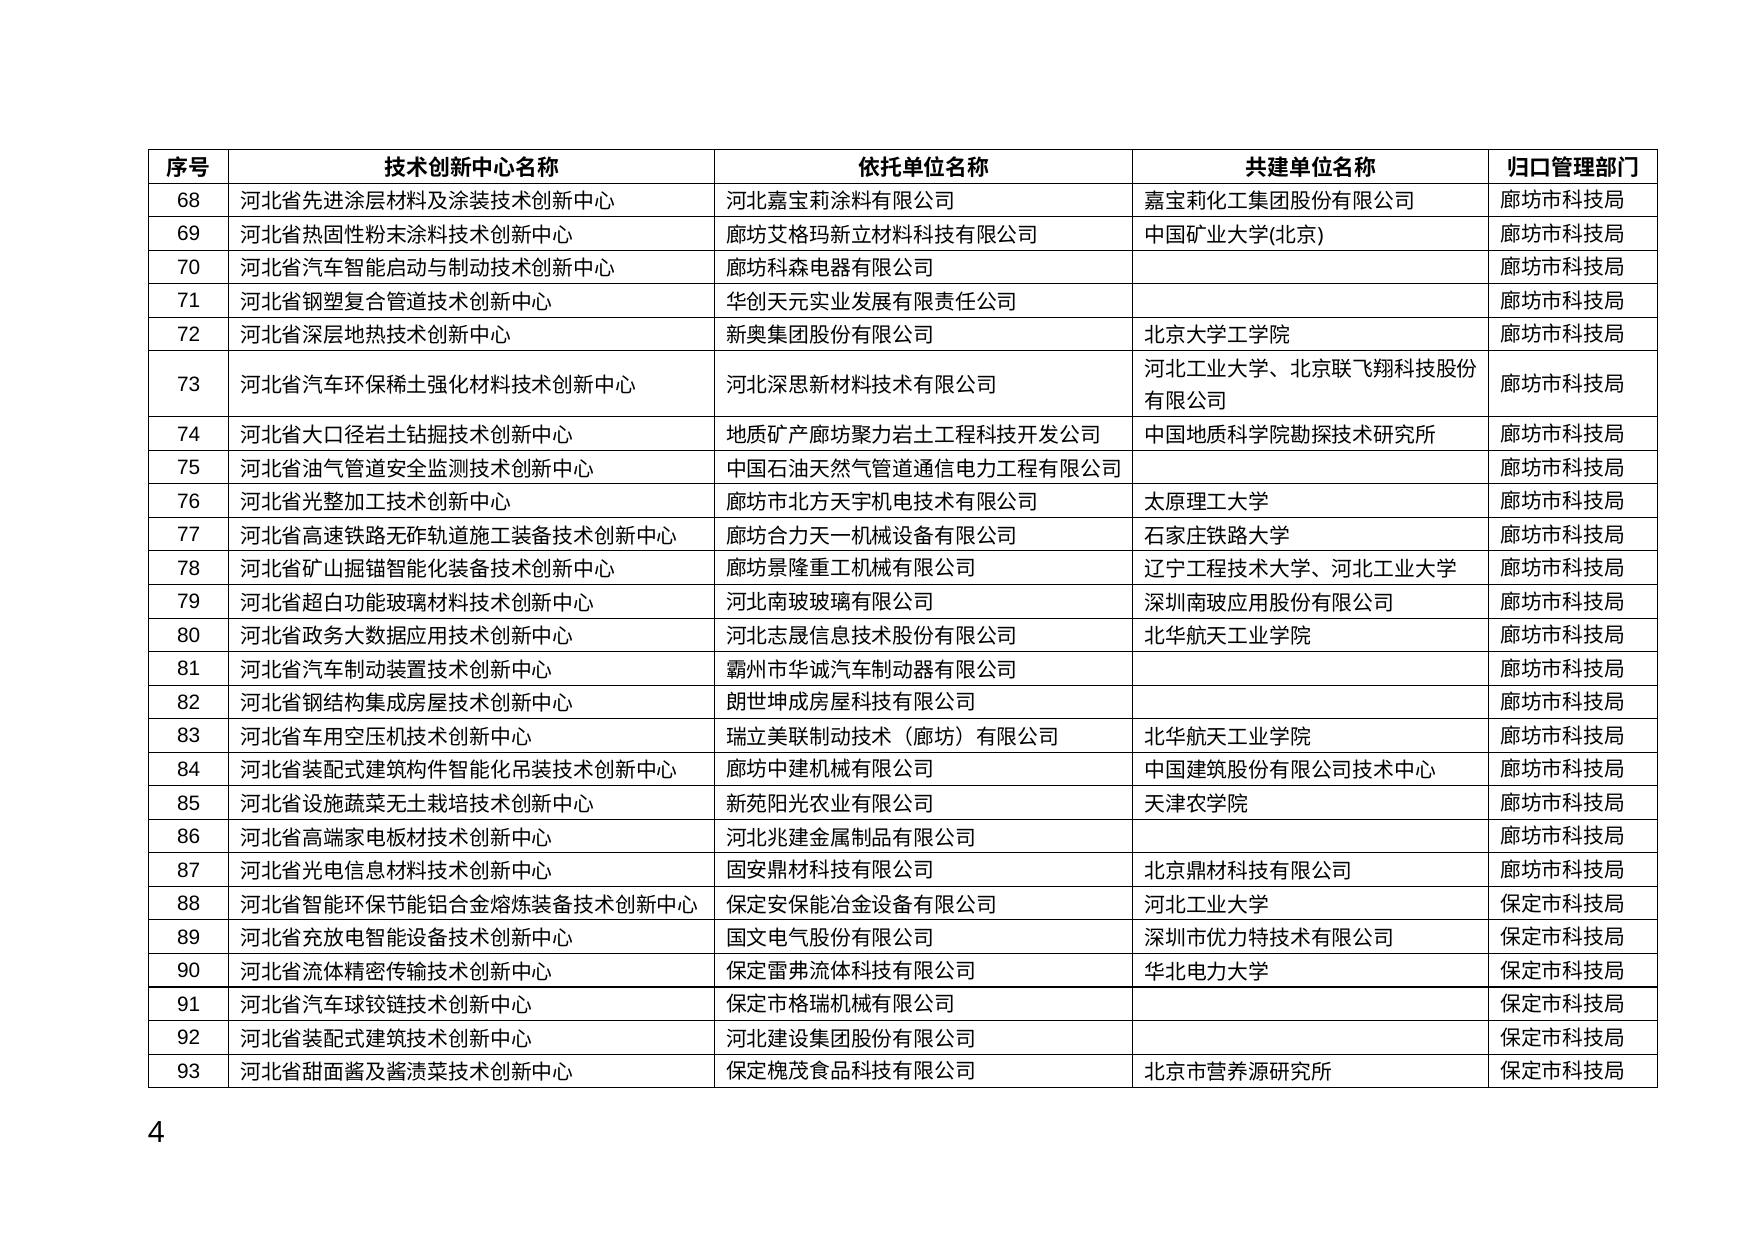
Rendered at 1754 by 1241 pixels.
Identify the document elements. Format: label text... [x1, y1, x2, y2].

table_cell 北京鼎材科技有限公司 [1133, 853, 1488, 886]
table_cell 77 [149, 518, 228, 550]
table_cell 河北嘉宝莉涂料有限公司 [715, 184, 1132, 216]
table_cell 新苑阳光农业有限公司 [715, 786, 1132, 819]
table_cell [1133, 820, 1488, 852]
table_cell 中国石油天然气管道通信电力工程有限公司 [715, 451, 1132, 483]
table_cell 河北省先进涂层材料及涂装技术创新中心 [229, 184, 714, 216]
table_cell 北华航天工业学院 [1133, 619, 1488, 651]
table_cell 74 [149, 417, 228, 450]
table_cell 河北省矿山掘锚智能化装备技术创新中心 [229, 551, 714, 584]
table_cell 河北工业大学 [1133, 887, 1488, 919]
table_cell 深圳市优力特技术有限公司 [1133, 920, 1488, 953]
table_cell 廊坊市科技局 [1489, 451, 1657, 483]
table_cell 85 [149, 786, 228, 819]
table_cell 河北省车用空压机技术创新中心 [229, 719, 714, 752]
table_cell 81 [149, 652, 228, 684]
table_cell 69 [149, 217, 228, 249]
table_cell 天津农学院 [1133, 786, 1488, 819]
table_cell 廊坊市科技局 [1489, 719, 1657, 752]
table_cell 河北深思新材料技术有限公司 [715, 351, 1132, 416]
table_cell 河北省装配式建筑技术创新中心 [229, 1021, 714, 1053]
table_cell [1133, 988, 1488, 1020]
table_cell 廊坊合力天一机械设备有限公司 [715, 518, 1132, 550]
table_cell 廊坊景隆重工机械有限公司 [715, 551, 1132, 584]
table_cell 河北省光整加工技术创新中心 [229, 484, 714, 517]
table_cell 河北省设施蔬菜无土栽培技术创新中心 [229, 786, 714, 819]
table_cell 廊坊市科技局 [1489, 318, 1657, 350]
table_cell 河北省深层地热技术创新中心 [229, 318, 714, 350]
table_cell 河北省油气管道安全监测技术创新中心 [229, 451, 714, 483]
table_cell 太原理工大学 [1133, 484, 1488, 517]
table_header 归口管理部门 [1489, 150, 1657, 182]
table_cell 河北省装配式建筑构件智能化吊装技术创新中心 [229, 753, 714, 785]
table_cell 新奥集团股份有限公司 [715, 318, 1132, 350]
table_cell 河北省汽车球铰链技术创新中心 [229, 988, 714, 1020]
table_cell 廊坊市科技局 [1489, 417, 1657, 450]
table_cell 廊坊市科技局 [1489, 820, 1657, 852]
table_cell 75 [149, 451, 228, 483]
table_header 技术创新中心名称 [229, 150, 714, 182]
table_cell 88 [149, 887, 228, 919]
table_cell 国文电气股份有限公司 [715, 920, 1132, 953]
table_cell [1133, 451, 1488, 483]
table_cell 河北省流体精密传输技术创新中心 [229, 954, 714, 986]
table_cell [1133, 284, 1488, 317]
table_cell 廊坊艾格玛新立材料科技有限公司 [715, 217, 1132, 249]
table_cell 92 [149, 1021, 228, 1053]
table_cell 廊坊市科技局 [1489, 217, 1657, 249]
table_cell 廊坊市科技局 [1489, 484, 1657, 517]
table_cell 廊坊市科技局 [1489, 284, 1657, 317]
table_cell [1133, 251, 1488, 283]
table_cell 河北省钢塑复合管道技术创新中心 [229, 284, 714, 317]
table_cell 78 [149, 551, 228, 584]
table_cell 廊坊市科技局 [1489, 786, 1657, 819]
table_cell 北华航天工业学院 [1133, 719, 1488, 752]
table_cell 89 [149, 920, 228, 953]
table_cell 廊坊市科技局 [1489, 619, 1657, 651]
table_cell 河北省光电信息材料技术创新中心 [229, 853, 714, 886]
table_cell 廊坊市科技局 [1489, 551, 1657, 584]
table_cell 嘉宝莉化工集团股份有限公司 [1133, 184, 1488, 216]
table_cell 北京市营养源研究所 [1133, 1055, 1488, 1087]
table_cell 石家庄铁路大学 [1133, 518, 1488, 550]
table_cell 保定市科技局 [1489, 988, 1657, 1020]
table_cell 83 [149, 719, 228, 752]
table_cell 河北省甜面酱及酱渍菜技术创新中心 [229, 1055, 714, 1087]
table_cell 中国矿业大学(北京) [1133, 217, 1488, 249]
table_cell 河北省高端家电板材技术创新中心 [229, 820, 714, 852]
table_cell 河北省高速铁路无砟轨道施工装备技术创新中心 [229, 518, 714, 550]
table_cell 72 [149, 318, 228, 350]
table_cell 北京大学工学院 [1133, 318, 1488, 350]
table_cell 廊坊科森电器有限公司 [715, 251, 1132, 283]
table_cell 固安鼎材科技有限公司 [715, 853, 1132, 886]
table_cell 82 [149, 686, 228, 718]
table_cell [1133, 652, 1488, 684]
table_header 序号 [149, 150, 228, 182]
table_cell 93 [149, 1055, 228, 1087]
table_cell 朗世坤成房屋科技有限公司 [715, 686, 1132, 718]
table_cell 廊坊市北方天宇机电技术有限公司 [715, 484, 1132, 517]
table_cell 河北省汽车智能启动与制动技术创新中心 [229, 251, 714, 283]
table_cell 保定雷弗流体科技有限公司 [715, 954, 1132, 986]
table_cell 河北省汽车环保稀土强化材料技术创新中心 [229, 351, 714, 416]
table_cell 河北省钢结构集成房屋技术创新中心 [229, 686, 714, 718]
table_cell 廊坊市科技局 [1489, 351, 1657, 416]
table_header 依托单位名称 [715, 150, 1132, 182]
table_cell 廊坊市科技局 [1489, 853, 1657, 886]
table_cell 79 [149, 585, 228, 617]
table_cell 河北省超白功能玻璃材料技术创新中心 [229, 585, 714, 617]
table_header 共建单位名称 [1133, 150, 1488, 182]
table_cell 91 [149, 988, 228, 1020]
table_cell 深圳南玻应用股份有限公司 [1133, 585, 1488, 617]
table_cell 中国地质科学院勘探技术研究所 [1133, 417, 1488, 450]
table_cell 霸州市华诚汽车制动器有限公司 [715, 652, 1132, 684]
table_cell 73 [149, 351, 228, 416]
table_cell 90 [149, 954, 228, 986]
table_cell 辽宁工程技术大学、河北工业大学 [1133, 551, 1488, 584]
table_cell [1133, 686, 1488, 718]
table_cell 68 [149, 184, 228, 216]
table_cell 70 [149, 251, 228, 283]
table_cell 保定市科技局 [1489, 887, 1657, 919]
table_cell 河北南玻玻璃有限公司 [715, 585, 1132, 617]
table_cell 保定市格瑞机械有限公司 [715, 988, 1132, 1020]
table_cell 71 [149, 284, 228, 317]
table_cell 80 [149, 619, 228, 651]
table_cell 保定市科技局 [1489, 954, 1657, 986]
table_cell [1133, 1021, 1488, 1053]
table_cell 87 [149, 853, 228, 886]
table_cell 华创天元实业发展有限责任公司 [715, 284, 1132, 317]
table_cell 中国建筑股份有限公司技术中心 [1133, 753, 1488, 785]
table_cell 廊坊市科技局 [1489, 251, 1657, 283]
table_cell 76 [149, 484, 228, 517]
table_cell 河北建设集团股份有限公司 [715, 1021, 1132, 1053]
table_cell 河北志晟信息技术股份有限公司 [715, 619, 1132, 651]
table_cell 保定市科技局 [1489, 920, 1657, 953]
table_cell 河北省充放电智能设备技术创新中心 [229, 920, 714, 953]
table_cell 瑞立美联制动技术（廊坊）有限公司 [715, 719, 1132, 752]
table_cell 河北省汽车制动装置技术创新中心 [229, 652, 714, 684]
table_cell 保定安保能冶金设备有限公司 [715, 887, 1132, 919]
table_cell 地质矿产廊坊聚力岩土工程科技开发公司 [715, 417, 1132, 450]
table_cell 河北省大口径岩土钻掘技术创新中心 [229, 417, 714, 450]
table_cell 保定市科技局 [1489, 1021, 1657, 1053]
table_cell 河北工业大学、北京联飞翔科技股份有限公司 [1133, 351, 1488, 416]
table_cell 河北省智能环保节能铝合金熔炼装备技术创新中心 [229, 887, 714, 919]
table_cell 86 [149, 820, 228, 852]
table_cell 廊坊中建机械有限公司 [715, 753, 1132, 785]
table_cell 保定槐茂食品科技有限公司 [715, 1055, 1132, 1087]
table_cell 廊坊市科技局 [1489, 753, 1657, 785]
table_cell 廊坊市科技局 [1489, 518, 1657, 550]
table_cell 廊坊市科技局 [1489, 184, 1657, 216]
table_cell 河北省政务大数据应用技术创新中心 [229, 619, 714, 651]
table_cell 廊坊市科技局 [1489, 686, 1657, 718]
table_cell 河北兆建金属制品有限公司 [715, 820, 1132, 852]
table_cell 廊坊市科技局 [1489, 585, 1657, 617]
table_cell 保定市科技局 [1489, 1055, 1657, 1087]
table_cell 廊坊市科技局 [1489, 652, 1657, 684]
table_cell 河北省热固性粉末涂料技术创新中心 [229, 217, 714, 249]
table_cell 84 [149, 753, 228, 785]
table_cell 华北电力大学 [1133, 954, 1488, 986]
